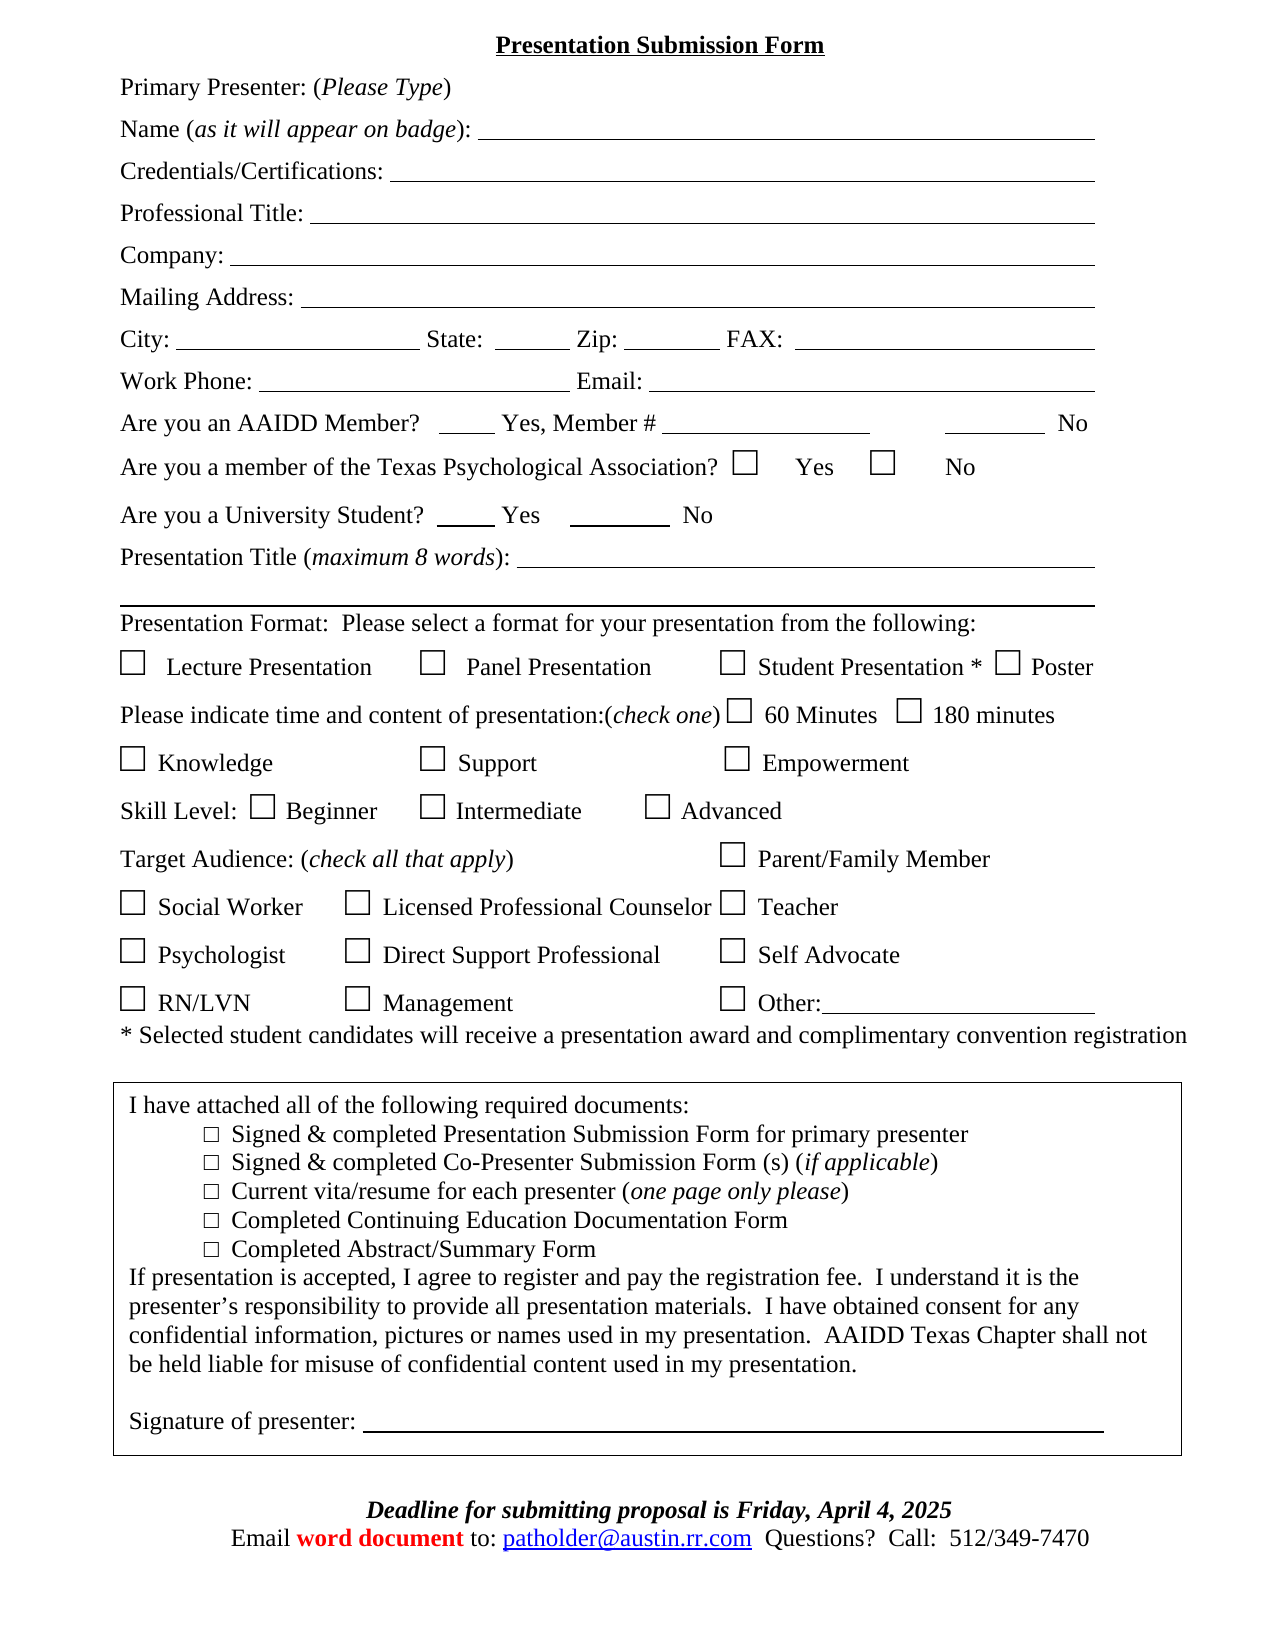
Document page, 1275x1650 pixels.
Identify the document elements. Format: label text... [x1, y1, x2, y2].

text Primary Presenter: (Please Type) [120, 72, 1200, 101]
title Presentation Submission Form [120, 30, 1200, 59]
text □ Lecture Presentation □ Panel Presentation □ Student Presentation * □ Poster [120, 637, 1200, 685]
text Work Phone: Email: [120, 366, 1200, 394]
text Name (as it will appear on badge): [120, 114, 1200, 143]
text * Selected student candidates will receive a presentation award and complimentary convention registration [120, 1020, 1200, 1049]
text Credentials/Certifications: [120, 156, 1200, 185]
text Presentation Title (maximum 8 words): [120, 542, 1200, 571]
text Are you a University Student? Yes No [120, 500, 1200, 529]
text □ Knowledge □ Support □ Empowerment [120, 733, 1200, 781]
text Are you an AAIDD Member? Yes, Member # No [120, 408, 1200, 437]
text □ Social Worker □ Licensed Professional Counselor □ Teacher [120, 876, 1200, 924]
text City: State: Zip: FAX: [120, 324, 1200, 353]
text Target Audience: (check all that apply) □ Parent/Family Member [120, 828, 1200, 876]
text □ RN/LVN □ Management □ Other: [120, 972, 1200, 1020]
text Professional Title: [120, 198, 1200, 227]
text Please indicate time and content of presentation:(check one) □ 60 Minutes □ 180 minutes [120, 685, 1200, 733]
text □ Psychologist □ Direct Support Professional □ Self Advocate [120, 924, 1200, 972]
text Are you a member of the Texas Psychological Association? □ Yes □ No [120, 437, 1200, 484]
text Presentation Format: Please select a format for your presentation from the following: [120, 608, 1200, 637]
text Company: [120, 240, 1200, 269]
text Email word document to: patholder@austin.rr.com Questions? Call: 512/349-7470 [120, 1523, 1200, 1552]
text Mailing Address: [120, 282, 1200, 311]
text Skill Level: □ Beginner □ Intermediate □ Advanced [120, 781, 1200, 828]
subtitle Deadline for submitting proposal is Friday, April 4, 2025 [120, 1495, 1200, 1523]
